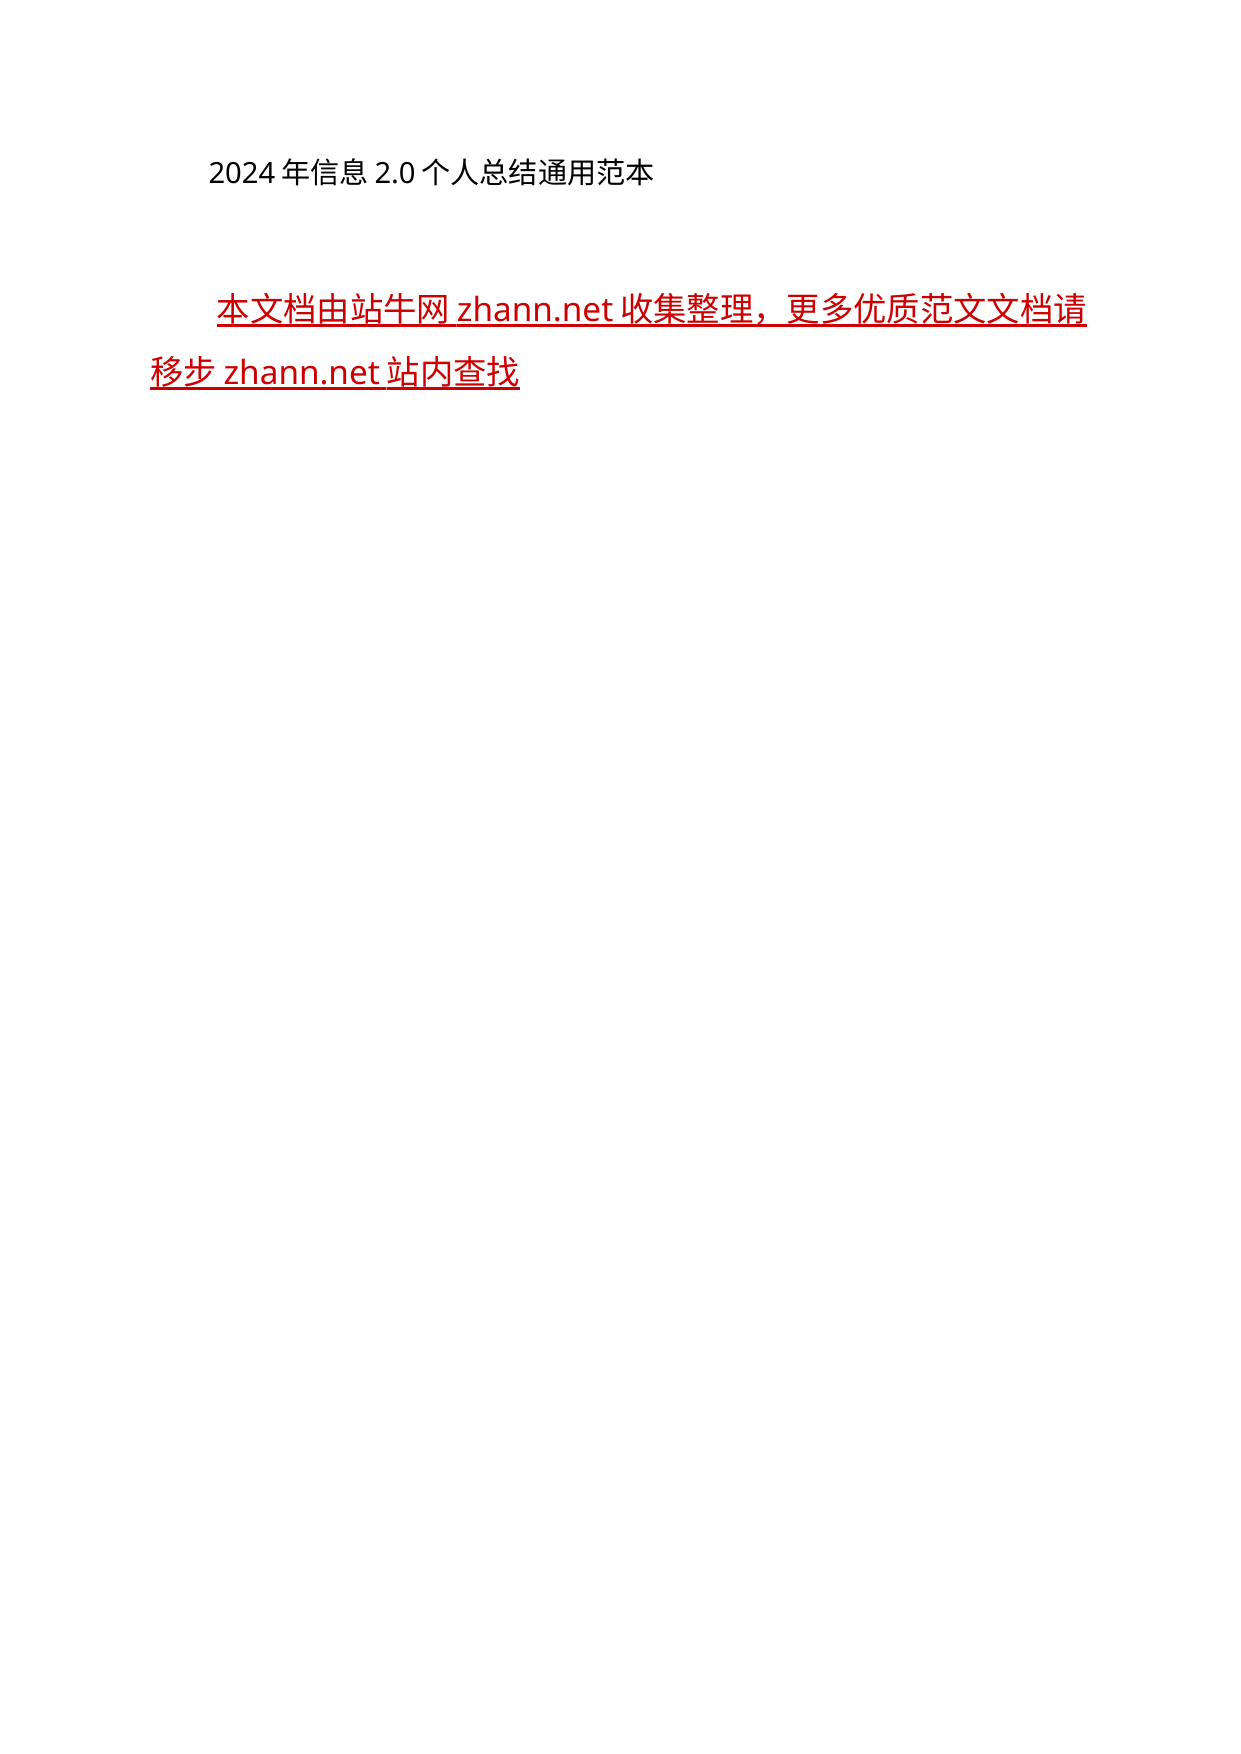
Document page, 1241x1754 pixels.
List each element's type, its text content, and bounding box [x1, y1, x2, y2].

text 2024年信息2.0个人总结通用范本 [150, 150, 1090, 192]
text 本文档由站牛网zhann.net收集整理，更多优质范文文档请移步zhann.net站内查找 [150, 283, 1090, 394]
